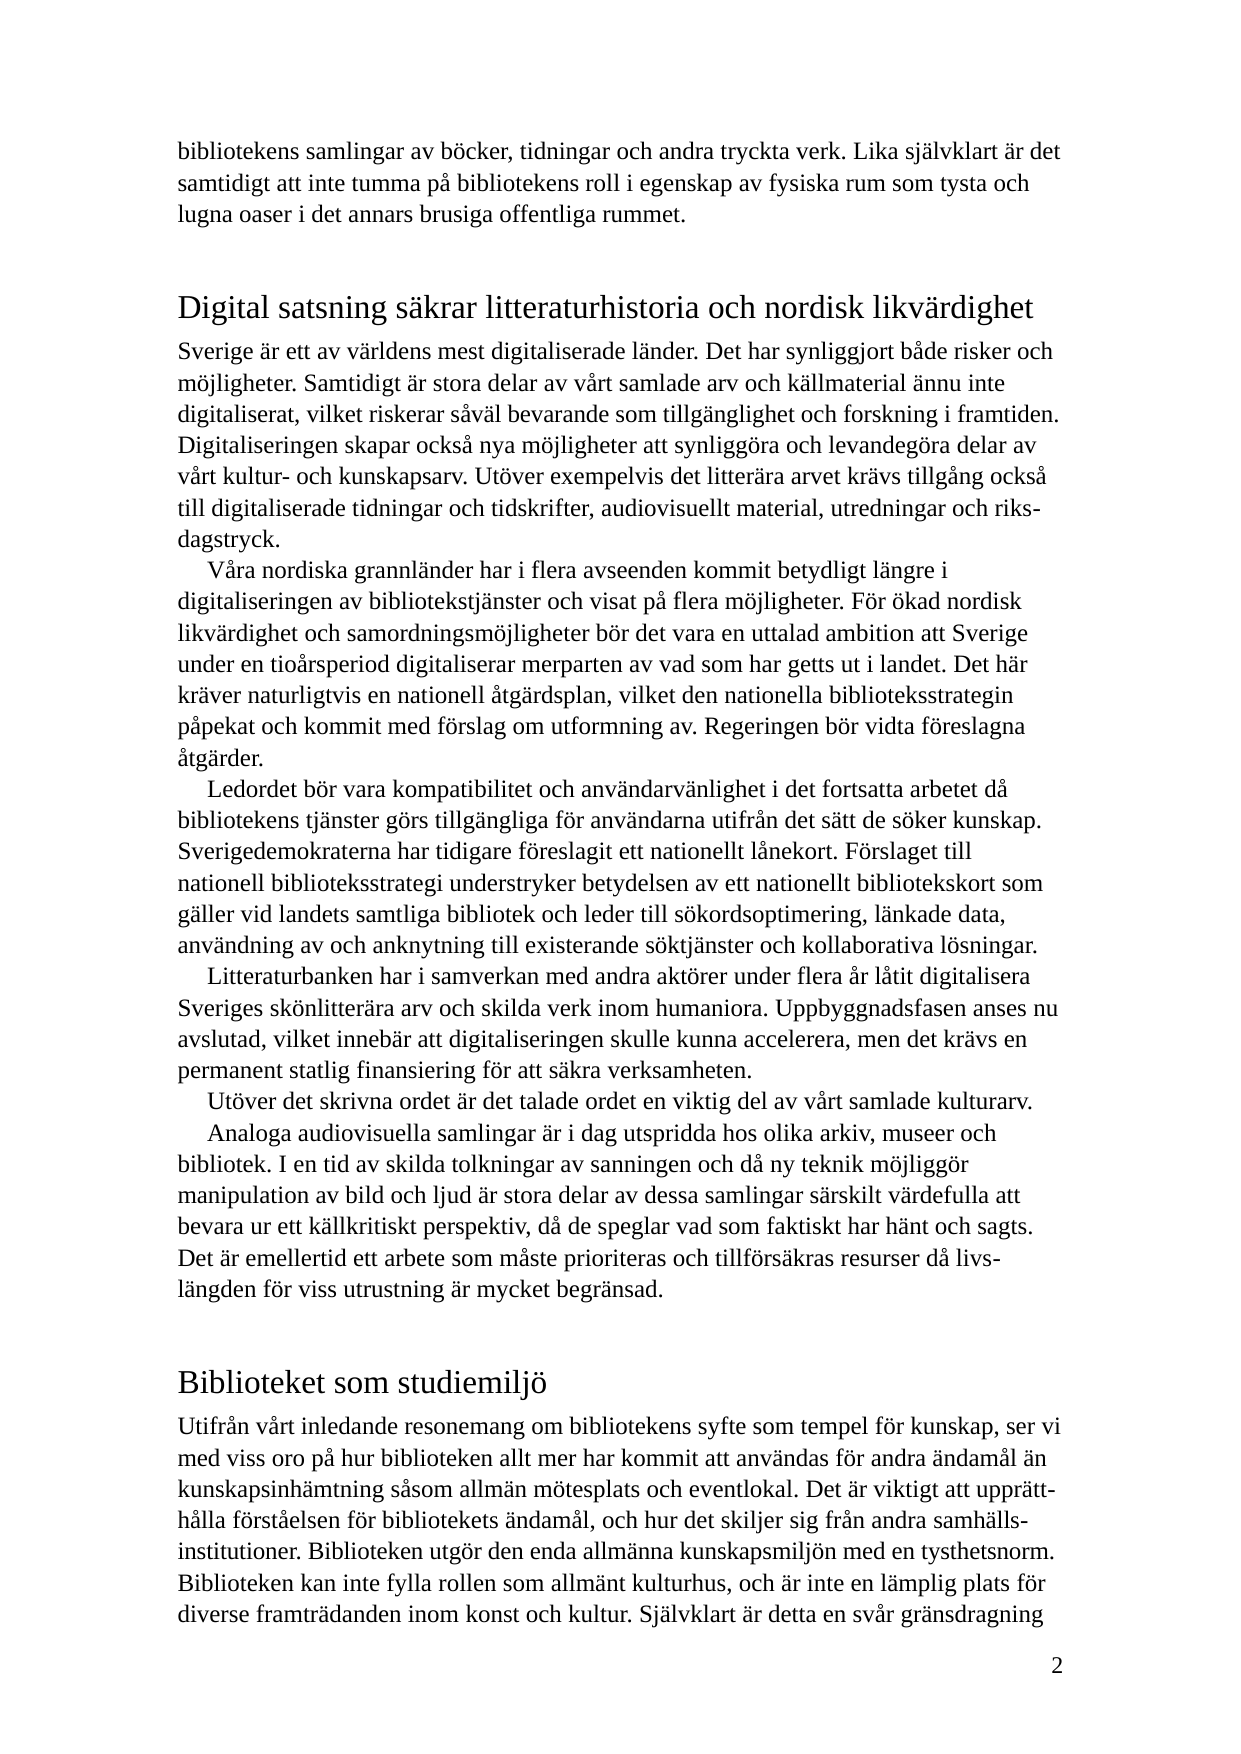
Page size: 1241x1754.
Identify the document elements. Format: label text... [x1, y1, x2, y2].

subtitle Biblioteket som studiemiljö [177, 1365, 1063, 1401]
text Sverige är ett av världens mest digitaliserade länder. Det har synliggjort både risker och möjligheter. Samtidigt är stora delar av vårt samlade arv och källmaterial ännu inte digitaliserat, vilket riskerar såväl bevarande som tillgänglighet och forskning i framtiden. Digitaliseringen skapar också nya möjligheter att synliggöra och levandegöra delar av vårt kultur- och kunskapsarv. Utöver exempelvis det litterära arvet krävs tillgång också till digitaliserade tidningar och tidskrifter, audiovisuellt material, utredningar och riksdagstryck. [177, 334, 1063, 553]
text Ledordet bör vara kompatibilitet och användarvänlighet i det fortsatta arbetet då bibliotekens tjänster görs tillgängliga för användarna utifrån det sätt de söker kunskap. Sverigedemokraterna har tidigare föreslagit ett nationellt lånekort. Förslaget till nationell biblioteksstrategi understryker betydelsen av ett nationellt bibliotekskort som gäller vid landets samtliga bibliotek och leder till sökordsoptimering, länkade data, användning av och anknytning till existerande söktjänster och kollaborativa lösningar. [177, 771, 1063, 959]
text Litteraturbanken har i samverkan med andra aktörer under flera år låtit digitalisera Sveriges skönlitterära arv och skilda verk inom humaniora. Uppbyggnadsfasen anses nu avslutad, vilket innebär att digitaliseringen skulle kunna accelerera, men det krävs en permanent statlig finansiering för att säkra verksamheten. [177, 959, 1063, 1084]
text Analoga audiovisuella samlingar är i dag utspridda hos olika arkiv, museer och bibliotek. I en tid av skilda tolkningar av sanningen och då ny teknik möjliggör manipulation av bild och ljud är stora delar av dessa samlingar särskilt värdefulla att bevara ur ett källkritiskt perspektiv, då de speglar vad som faktiskt har hänt och sagts. Det är emellertid ett arbete som måste prioriteras och tillförsäkras resurser då livslängden för viss utrustning är mycket begränsad. [177, 1115, 1063, 1303]
subtitle Digital satsning säkrar litteraturhistoria och nordisk likvärdighet [177, 290, 1063, 326]
text Utöver det skrivna ordet är det talade ordet en viktig del av vårt samlade kulturarv. [177, 1084, 1063, 1115]
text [177, 1409, 1063, 1628]
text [177, 134, 1063, 228]
text Våra nordiska grannländer har i flera avseenden kommit betydligt längre i digitaliseringen av bibliotekstjänster och visat på flera möjligheter. För ökad nordisk likvärdighet och samordningsmöjligheter bör det vara en uttalad ambition att Sverige under en tioårsperiod digitaliserar merparten av vad som har getts ut i landet. Det här kräver naturligtvis en nationell åtgärdsplan, vilket den nationella biblioteksstrategin påpekat och kommit med förslag om utformning av. Regeringen bör vidta föreslagna åtgärder. [177, 553, 1063, 771]
